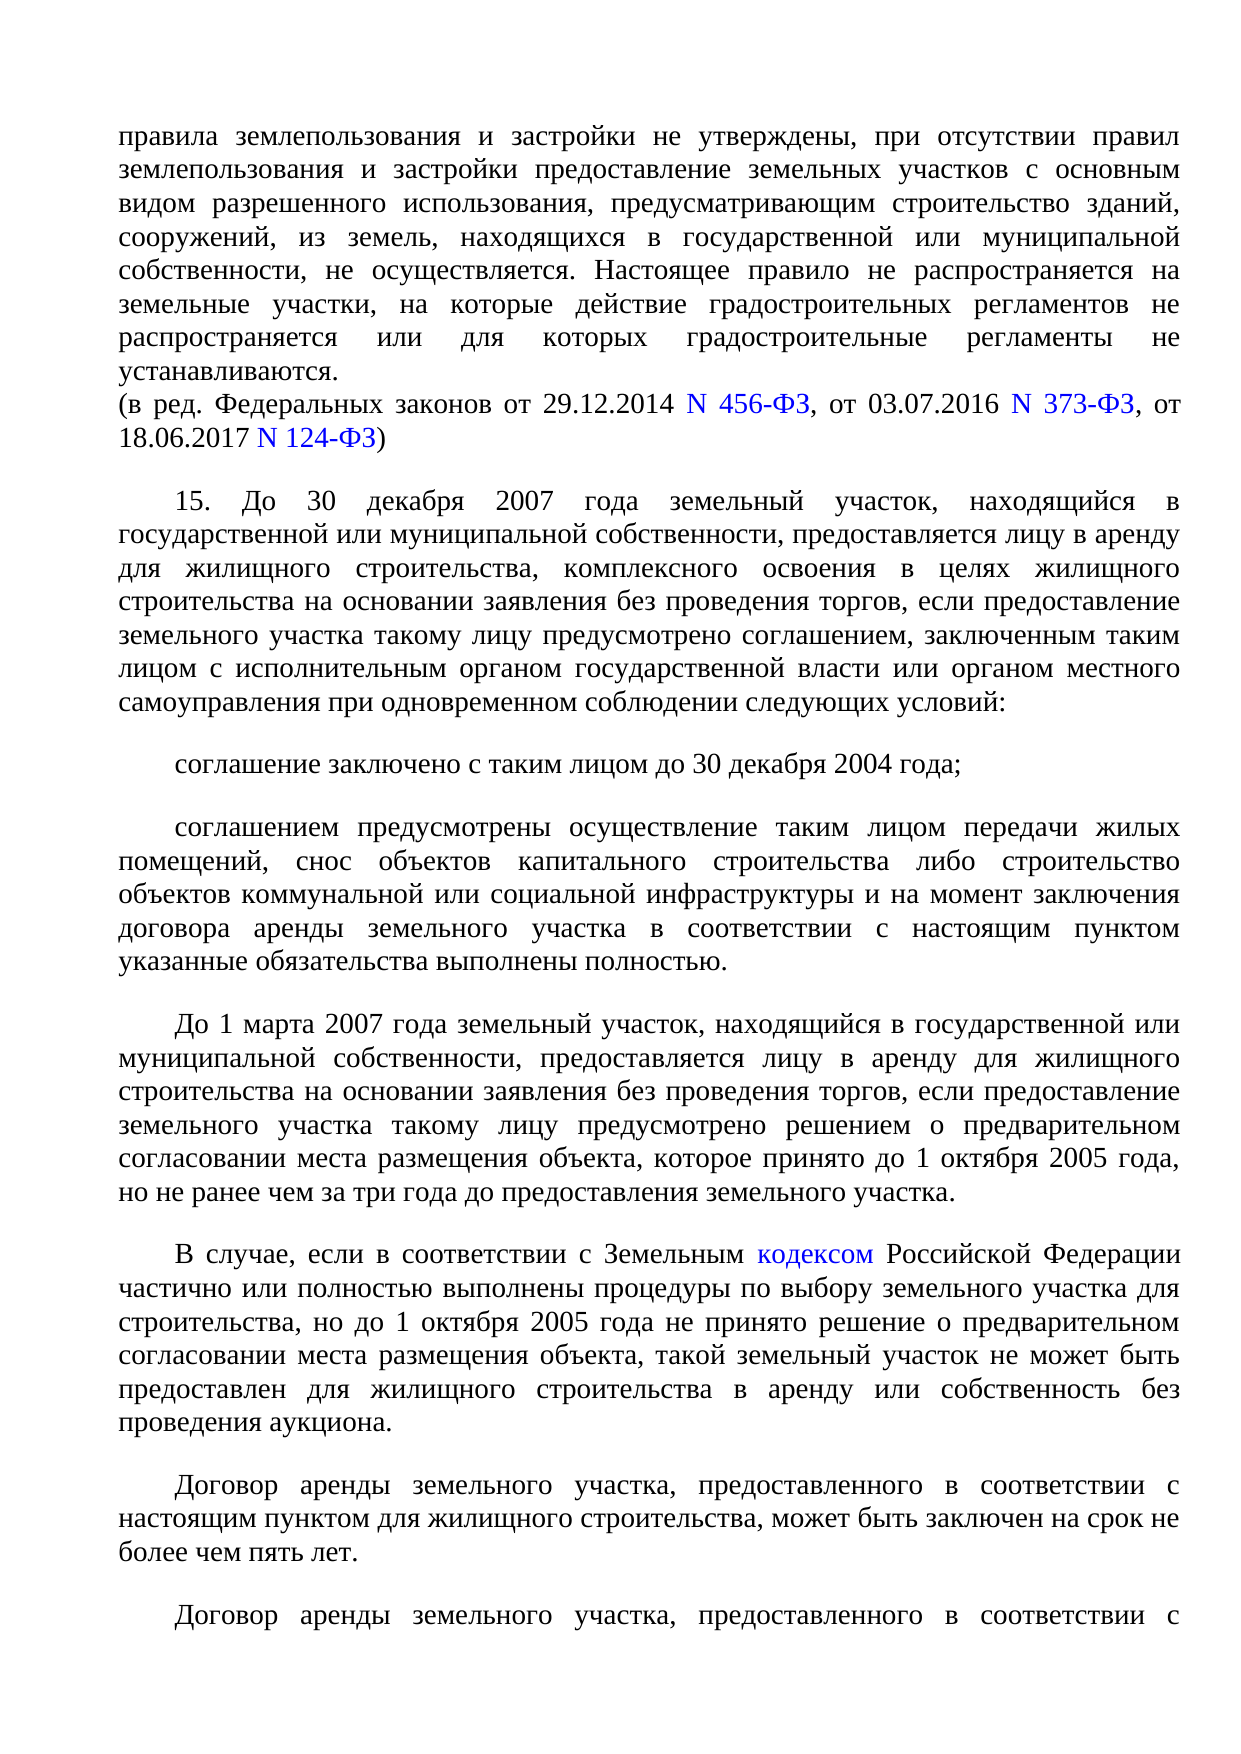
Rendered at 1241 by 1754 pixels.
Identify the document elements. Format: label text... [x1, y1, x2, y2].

text (в ред. Федеральных законов от 29.12.2014 N 456-ФЗ, от 03.07.2016 N 373-ФЗ, от 18.06.2017 N 124-ФЗ) [118, 386, 1181, 453]
text До 1 марта 2007 года земельный участок, находящийся в государственной или муниципальной собственности, предоставляется лицу в аренду для жилищного строительства на основании заявления без проведения торгов, если предоставление земельного участка такому лицу предусмотрено решением о предварительном согласовании места размещения объекта, которое принято до 1 октября 2005 года, но не ранее чем за три года до предоставления земельного участка. [118, 1006, 1181, 1207]
text соглашением предусмотрены осуществление таким лицом передачи жилых помещений, снос объектов капитального строительства либо строительство объектов коммунальной или социальной инфраструктуры и на момент заключения договора аренды земельного участка в соответствии с настоящим пунктом указанные обязательства выполнены полностью. [118, 809, 1181, 977]
text В случае, если в соответствии с Земельным кодексом Российской Федерации частично или полностью выполнены процедуры по выбору земельного участка для строительства, но до 1 октября 2005 года не принято решение о предварительном согласовании места размещения объекта, такой земельный участок не может быть предоставлен для жилищного строительства в аренду или собственность без проведения аукциона. [118, 1237, 1181, 1438]
text 15. До 30 декабря 2007 года земельный участок, находящийся в государственной или муниципальной собственности, предоставляется лицу в аренду для жилищного строительства, комплексного освоения в целях жилищного строительства на основании заявления без проведения торгов, если предоставление земельного участка такому лицу предусмотрено соглашением, заключенным таким лицом с исполнительным органом государственной власти или органом местного самоуправления при одновременном соблюдении следующих условий: [118, 483, 1181, 717]
text Договор аренды земельного участка, предоставленного в соответствии с настоящим пунктом для жилищного строительства, может быть заключен на срок не более чем пять лет. [118, 1467, 1181, 1568]
text соглашение заключено с таким лицом до 30 декабря 2004 года; [118, 747, 1181, 780]
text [118, 118, 1181, 386]
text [118, 1597, 1181, 1630]
